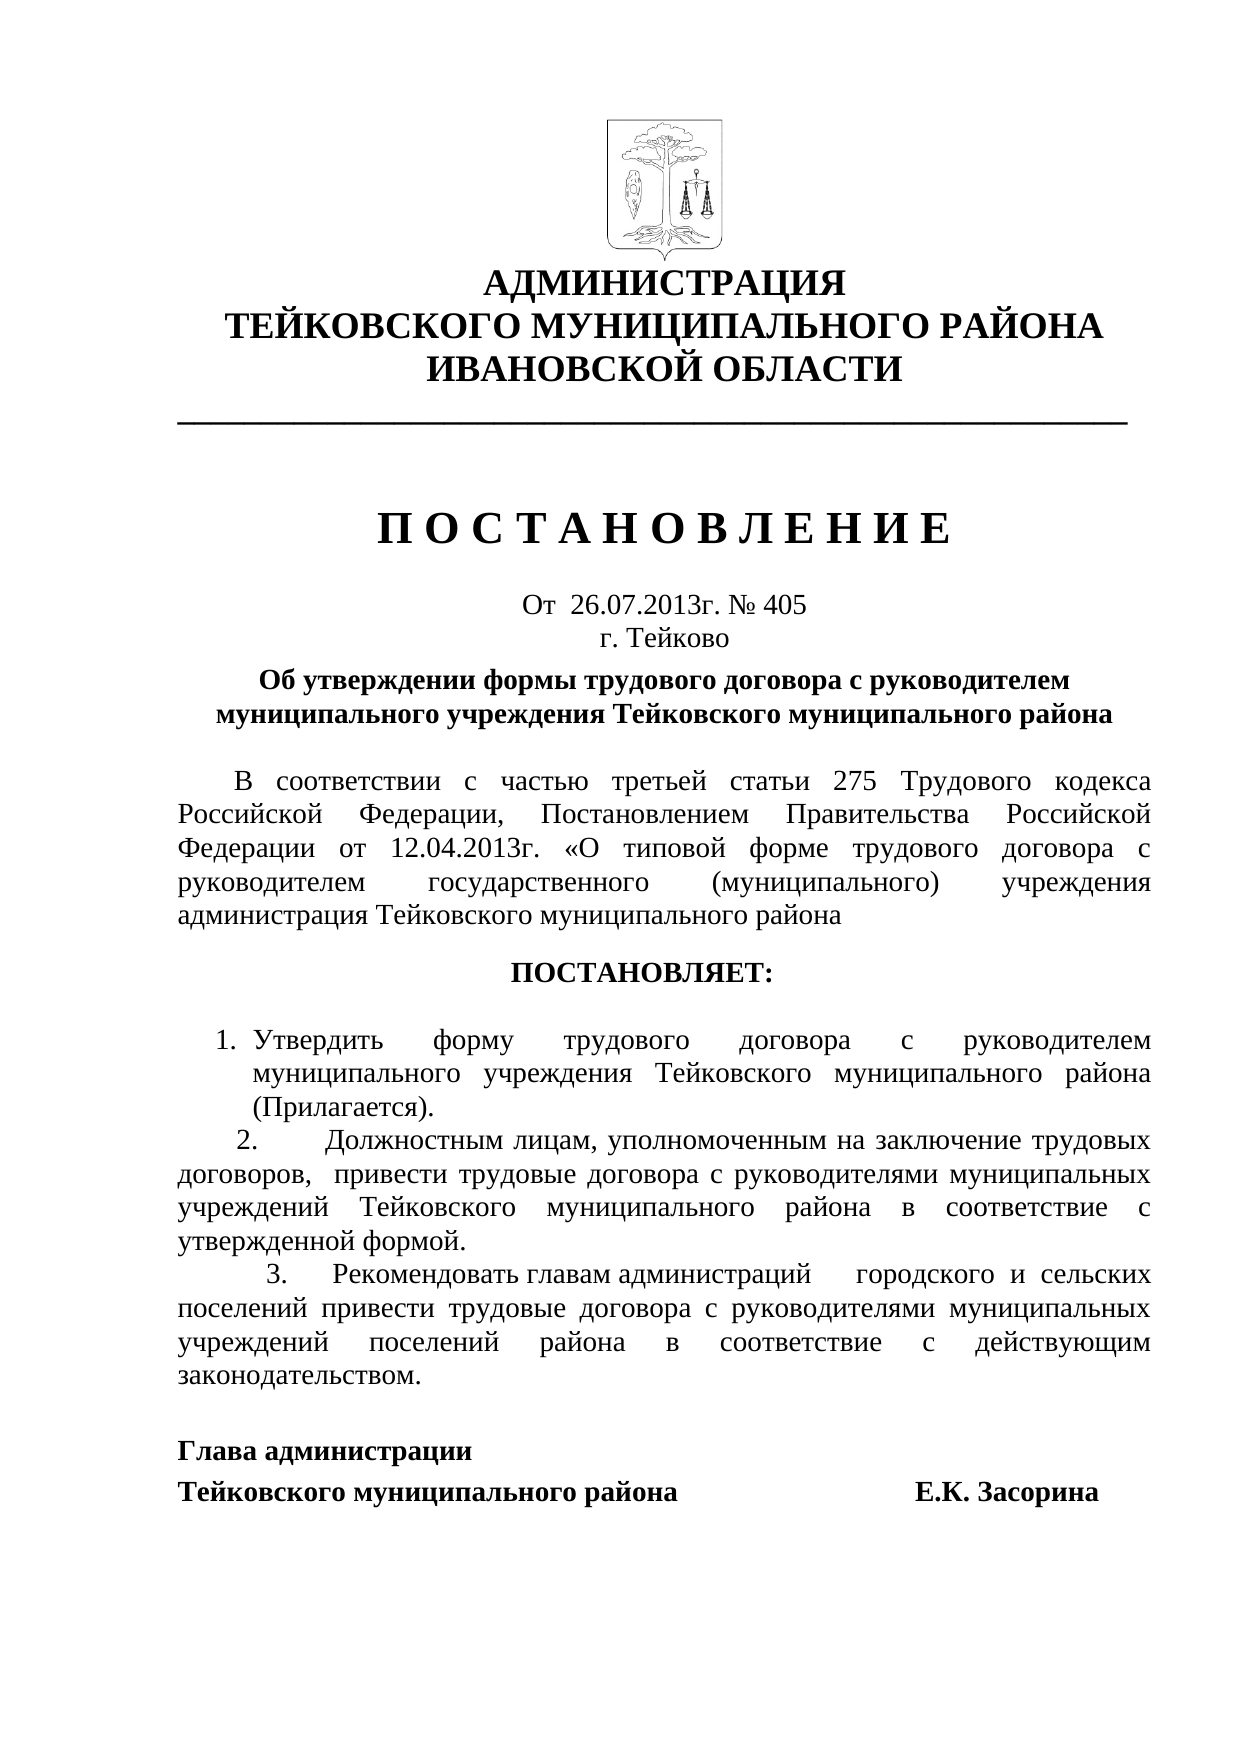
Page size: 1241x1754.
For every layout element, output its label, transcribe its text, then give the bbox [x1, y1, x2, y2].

subtitle П О С Т А Н О В Л Е Н И Е [177, 501, 1152, 553]
text Тейковского муниципального района Е.К. Засорина [177, 1474, 1152, 1508]
list Рекомендовать главам администраций городского и сельских поселений привести трудовые договора с руководителями муниципальных учреждений поселений района в соответствие с действующим законодательством. [177, 1257, 1152, 1391]
subtitle ИВАНОВСКОЙ ОБЛАСТИ [177, 347, 1152, 390]
list Должностным лицам, уполномоченным на заключение трудовых договоров, привести трудовые договора с руководителями муниципальных учреждений Тейковского муниципального района в соответствие с утвержденной формой. [177, 1122, 1152, 1257]
picture [606, 118, 723, 261]
subtitle От 26.07.2013г. № 405 [177, 587, 1152, 621]
list Утвердить форму трудового договора с руководителем муниципального учреждения Тейковского муниципального района (Прилагается). [215, 1022, 1152, 1122]
text г. Тейково [177, 621, 1152, 654]
subtitle _________________________________________________________ [177, 390, 1152, 428]
subtitle АДМИНИСТРАЦИЯ [177, 260, 1152, 303]
text Глава администрации [177, 1433, 1152, 1466]
text В соответствии с частью третьей статьи 275 Трудового кодекса Российской Федерации, Постановлением Правительства Российской Федерации от 12.04.2013г. «О типовой форме трудового договора с руководителем государственного (муниципального) учреждения администрация Тейковского муниципального района [177, 763, 1152, 931]
text Об утверждении формы трудового договора с руководителем муниципального учреждения Тейковского муниципального района [177, 662, 1152, 729]
subtitle ТЕЙКОВСКОГО МУНИЦИПАЛЬНОГО РАЙОНА [177, 303, 1152, 347]
text ПОСТАНОВЛЯЕТ: [177, 955, 1152, 988]
